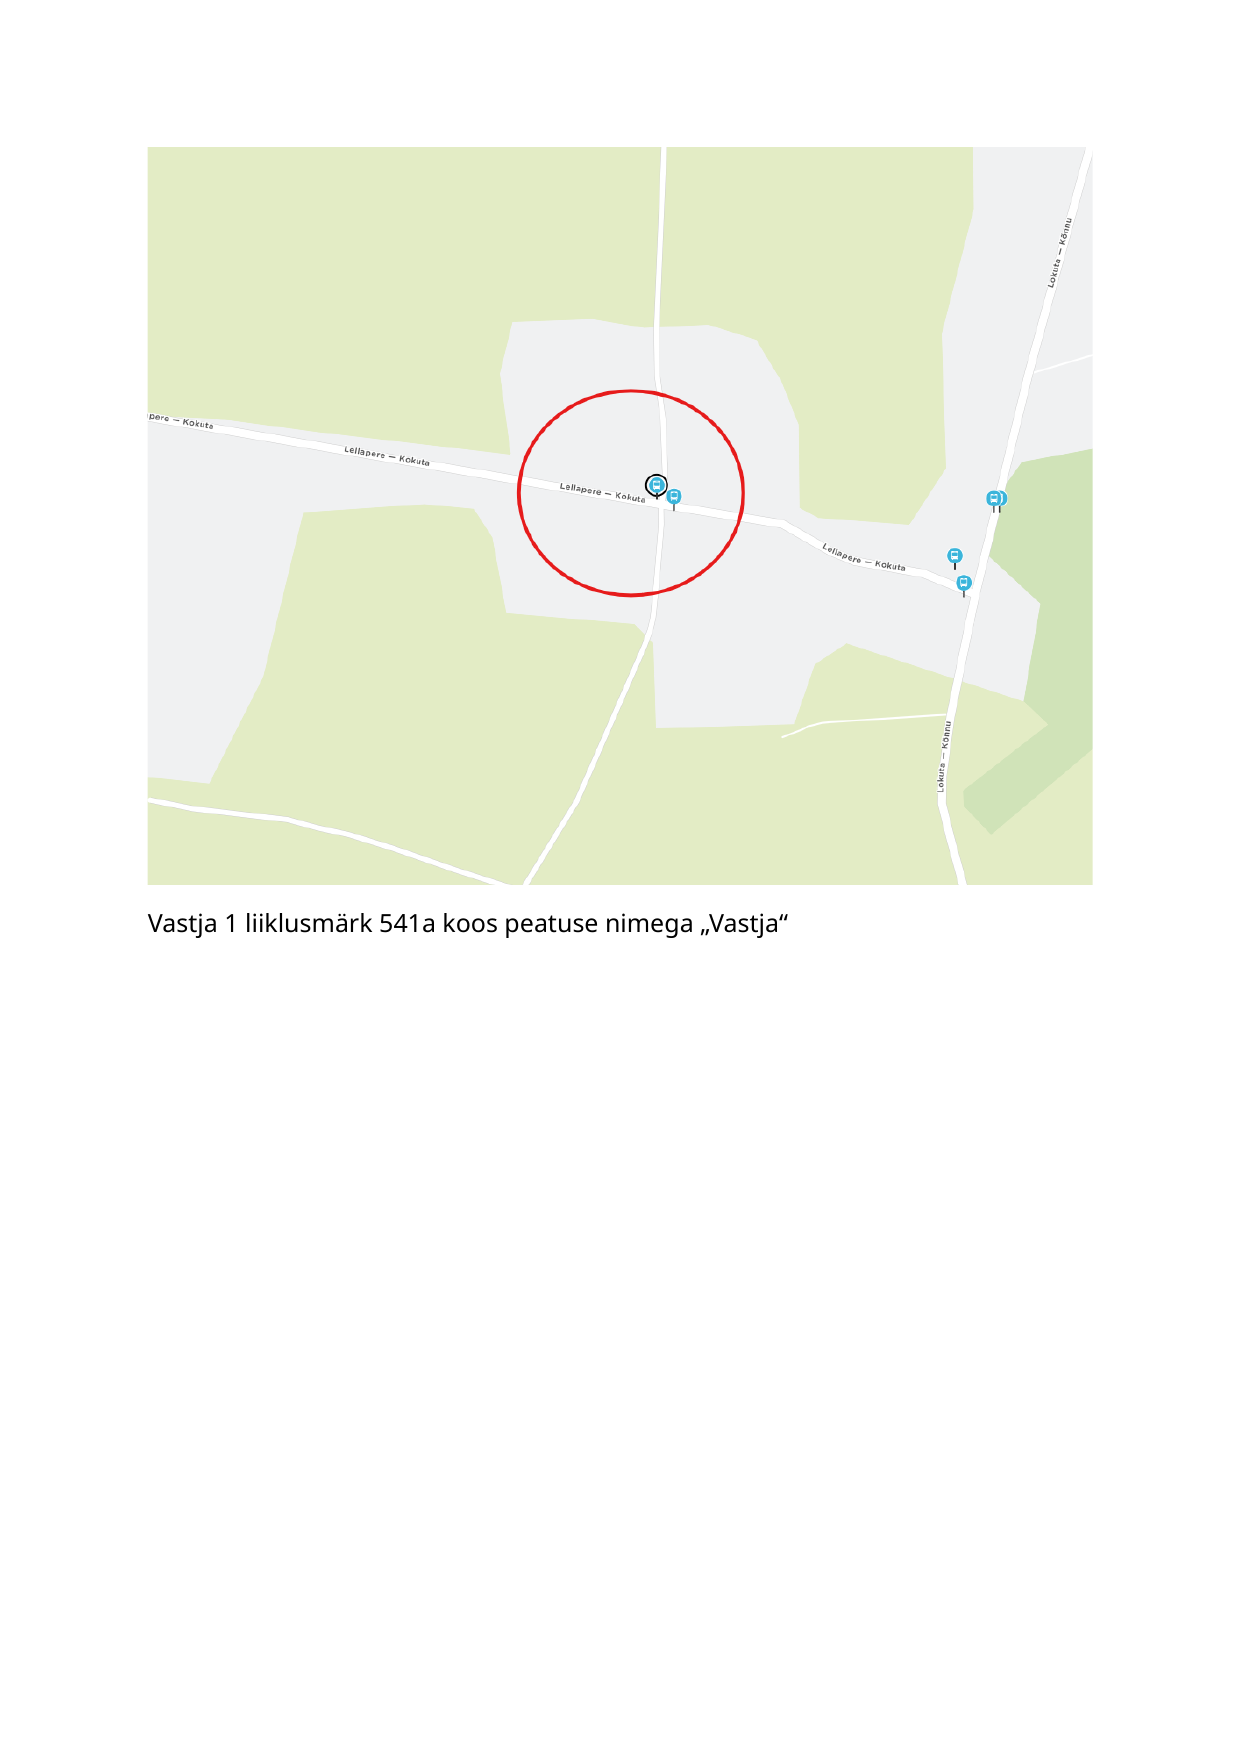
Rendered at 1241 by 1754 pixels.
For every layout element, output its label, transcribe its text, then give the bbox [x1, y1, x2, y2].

text Vastja 1 liiklusmärk 541a koos peatuse nimega „Vastja“ [148, 906, 1093, 940]
picture [147, 147, 1093, 885]
